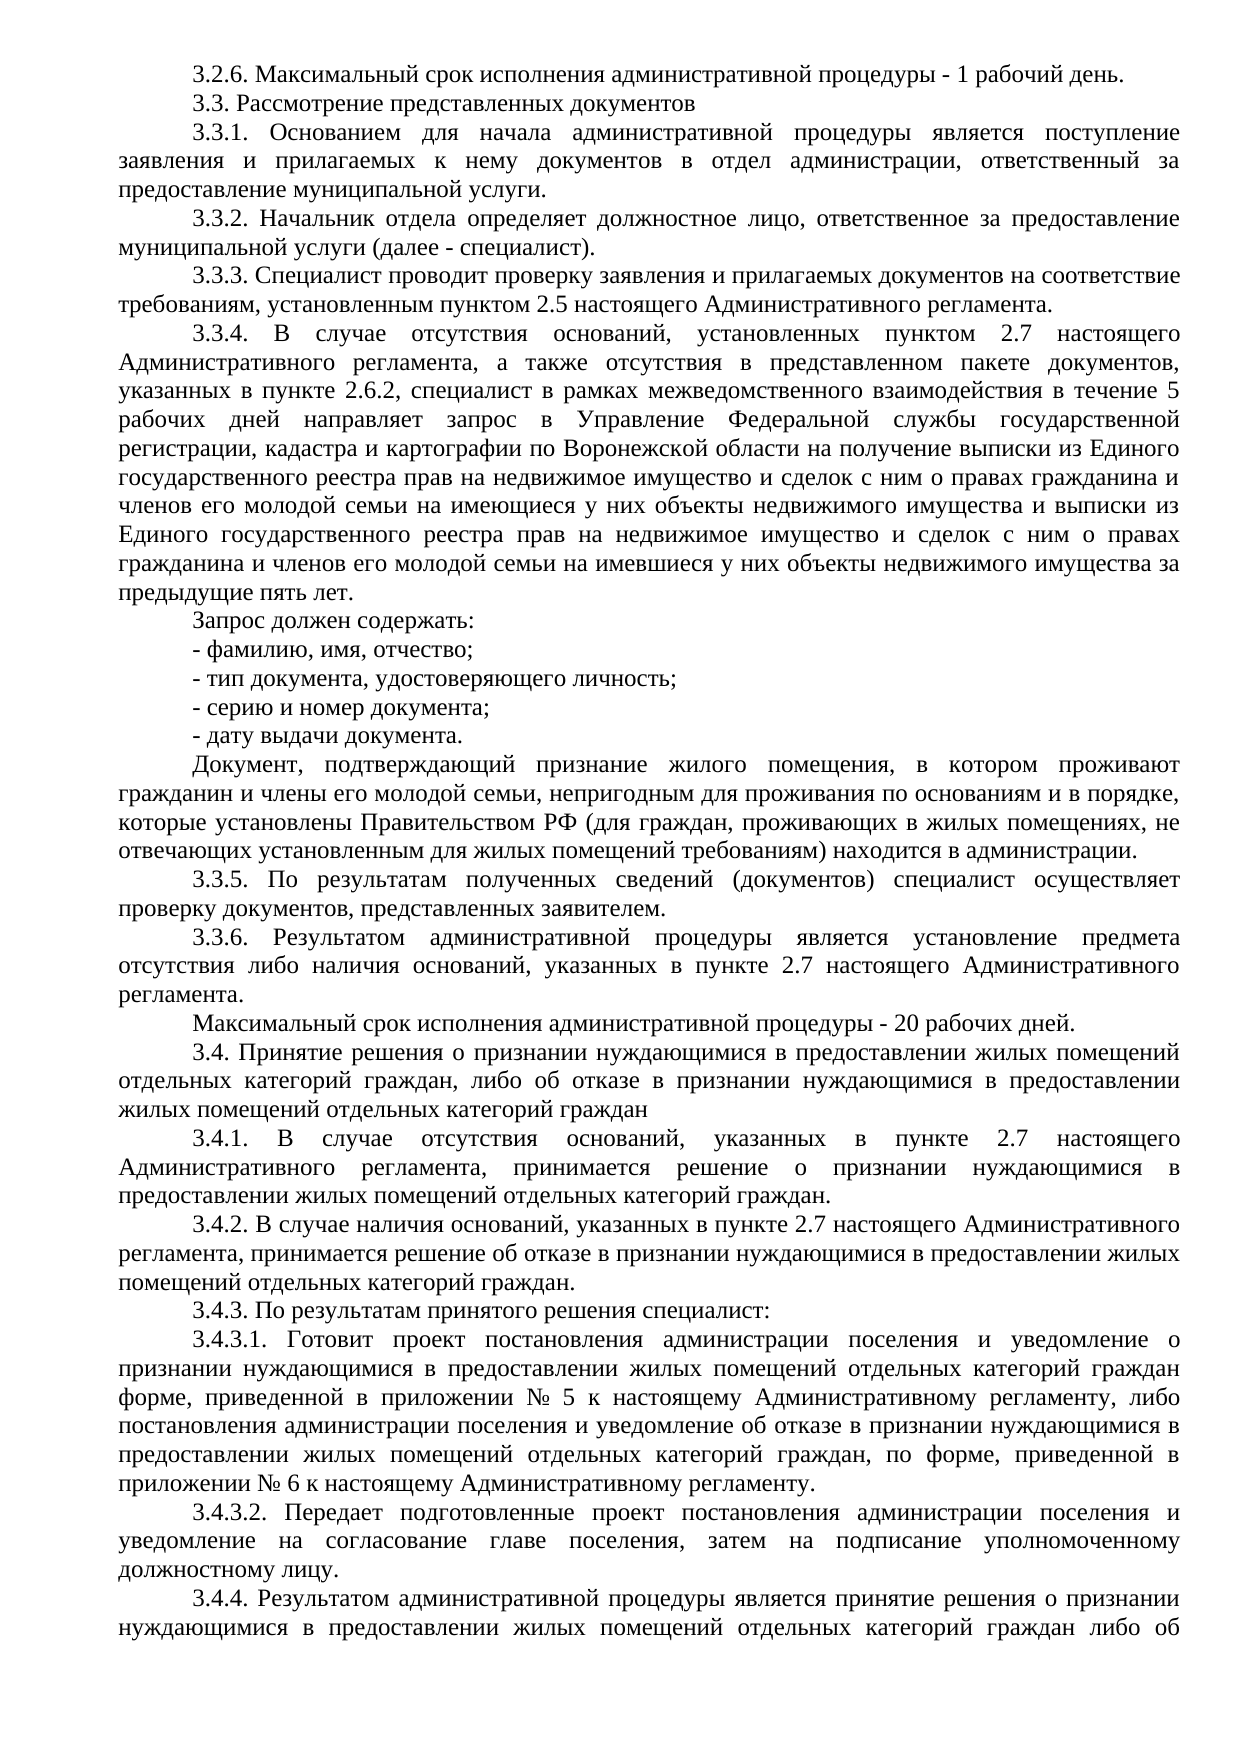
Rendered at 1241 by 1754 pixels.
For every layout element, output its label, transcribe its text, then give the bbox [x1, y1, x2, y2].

text 3.3.6. Результатом административной процедуры является установление предмета отсутствия либо наличия оснований, указанных в пункте 2.7 настоящего Административного регламента. [118, 922, 1181, 1008]
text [118, 1583, 1181, 1640]
text 3.4. Принятие решения о признании нуждающимися в предоставлении жилых помещений отдельных категорий граждан, либо об отказе в признании нуждающимися в предоставлении жилых помещений отдельных категорий граждан [118, 1037, 1181, 1123]
text 3.3.1. Основанием для начала административной процедуры является поступление заявления и прилагаемых к нему документов в отдел администрации, ответственный за предоставление муниципальной услуги. [118, 117, 1181, 203]
text 3.4.3. По результатам принятого решения специалист: [118, 1295, 1181, 1324]
text 3.3. Рассмотрение представленных документов [118, 88, 1181, 117]
text 3.4.3.1. Готовит проект постановления администрации поселения и уведомление о признании нуждающимися в предоставлении жилых помещений отдельных категорий граждан форме, приведенной в приложении № 5 к настоящему Административному регламенту, либо постановления администрации поселения и уведомление об отказе в признании нуждающимися в предоставлении жилых помещений отдельных категорий граждан, по форме, приведенной в приложении № 6 к настоящему Административному регламенту. [118, 1324, 1181, 1497]
text 3.2.6. Максимальный срок исполнения административной процедуры - 1 рабочий день. [118, 59, 1181, 88]
text 3.3.5. По результатам полученных сведений (документов) специалист осуществляет проверку документов, представленных заявителем. [118, 864, 1181, 922]
text 3.3.4. В случае отсутствия оснований, установленных пунктом 2.7 настоящего Административного регламента, а также отсутствия в представленном пакете документов, указанных в пункте 2.6.2, специалист в рамках межведомственного взаимодействия в течение 5 рабочих дней направляет запрос в Управление Федеральной службы государственной регистрации, кадастра и картографии по Воронежской области на получение выписки из Единого государственного реестра прав на недвижимое имущество и сделок с ним о правах гражданина и членов его молодой семьи на имеющиеся у них объекты недвижимого имущества и выписки из Единого государственного реестра прав на недвижимое имущество и сделок с ним о правах гражданина и членов его молодой семьи на имевшиеся у них объекты недвижимого имущества за предыдущие пять лет. [118, 318, 1181, 605]
text 3.3.2. Начальник отдела определяет должностное лицо, ответственное за предоставление муниципальной услуги (далее - специалист). [118, 203, 1181, 260]
text 3.3.3. Специалист проводит проверку заявления и прилагаемых документов на соответствие требованиям, установленным пунктом 2.5 настоящего Административного регламента. [118, 260, 1181, 318]
text 3.4.2. В случае наличия оснований, указанных в пункте 2.7 настоящего Административного регламента, принимается решение об отказе в признании нуждающимися в предоставлении жилых помещений отдельных категорий граждан. [118, 1209, 1181, 1295]
text 3.4.3.2. Передает подготовленные проект постановления администрации поселения и уведомление на согласование главе поселения, затем на подписание уполномоченному должностному лицу. [118, 1497, 1181, 1583]
text - дату выдачи документа. [118, 720, 1181, 749]
text - тип документа, удостоверяющего личность; [118, 663, 1181, 692]
text Максимальный срок исполнения административной процедуры - 20 рабочих дней. [118, 1008, 1181, 1037]
text Запрос должен содержать: [118, 605, 1181, 634]
text - фамилию, имя, отчество; [118, 634, 1181, 663]
text - серию и номер документа; [118, 692, 1181, 720]
text 3.4.1. В случае отсутствия оснований, указанных в пункте 2.7 настоящего Административного регламента, принимается решение о признании нуждающимися в предоставлении жилых помещений отдельных категорий граждан. [118, 1123, 1181, 1209]
text Документ, подтверждающий признание жилого помещения, в котором проживают гражданин и члены его молодой семьи, непригодным для проживания по основаниям и в порядке, которые установлены Правительством РФ (для граждан, проживающих в жилых помещениях, не отвечающих установленным для жилых помещений требованиям) находится в администрации. [118, 749, 1181, 864]
